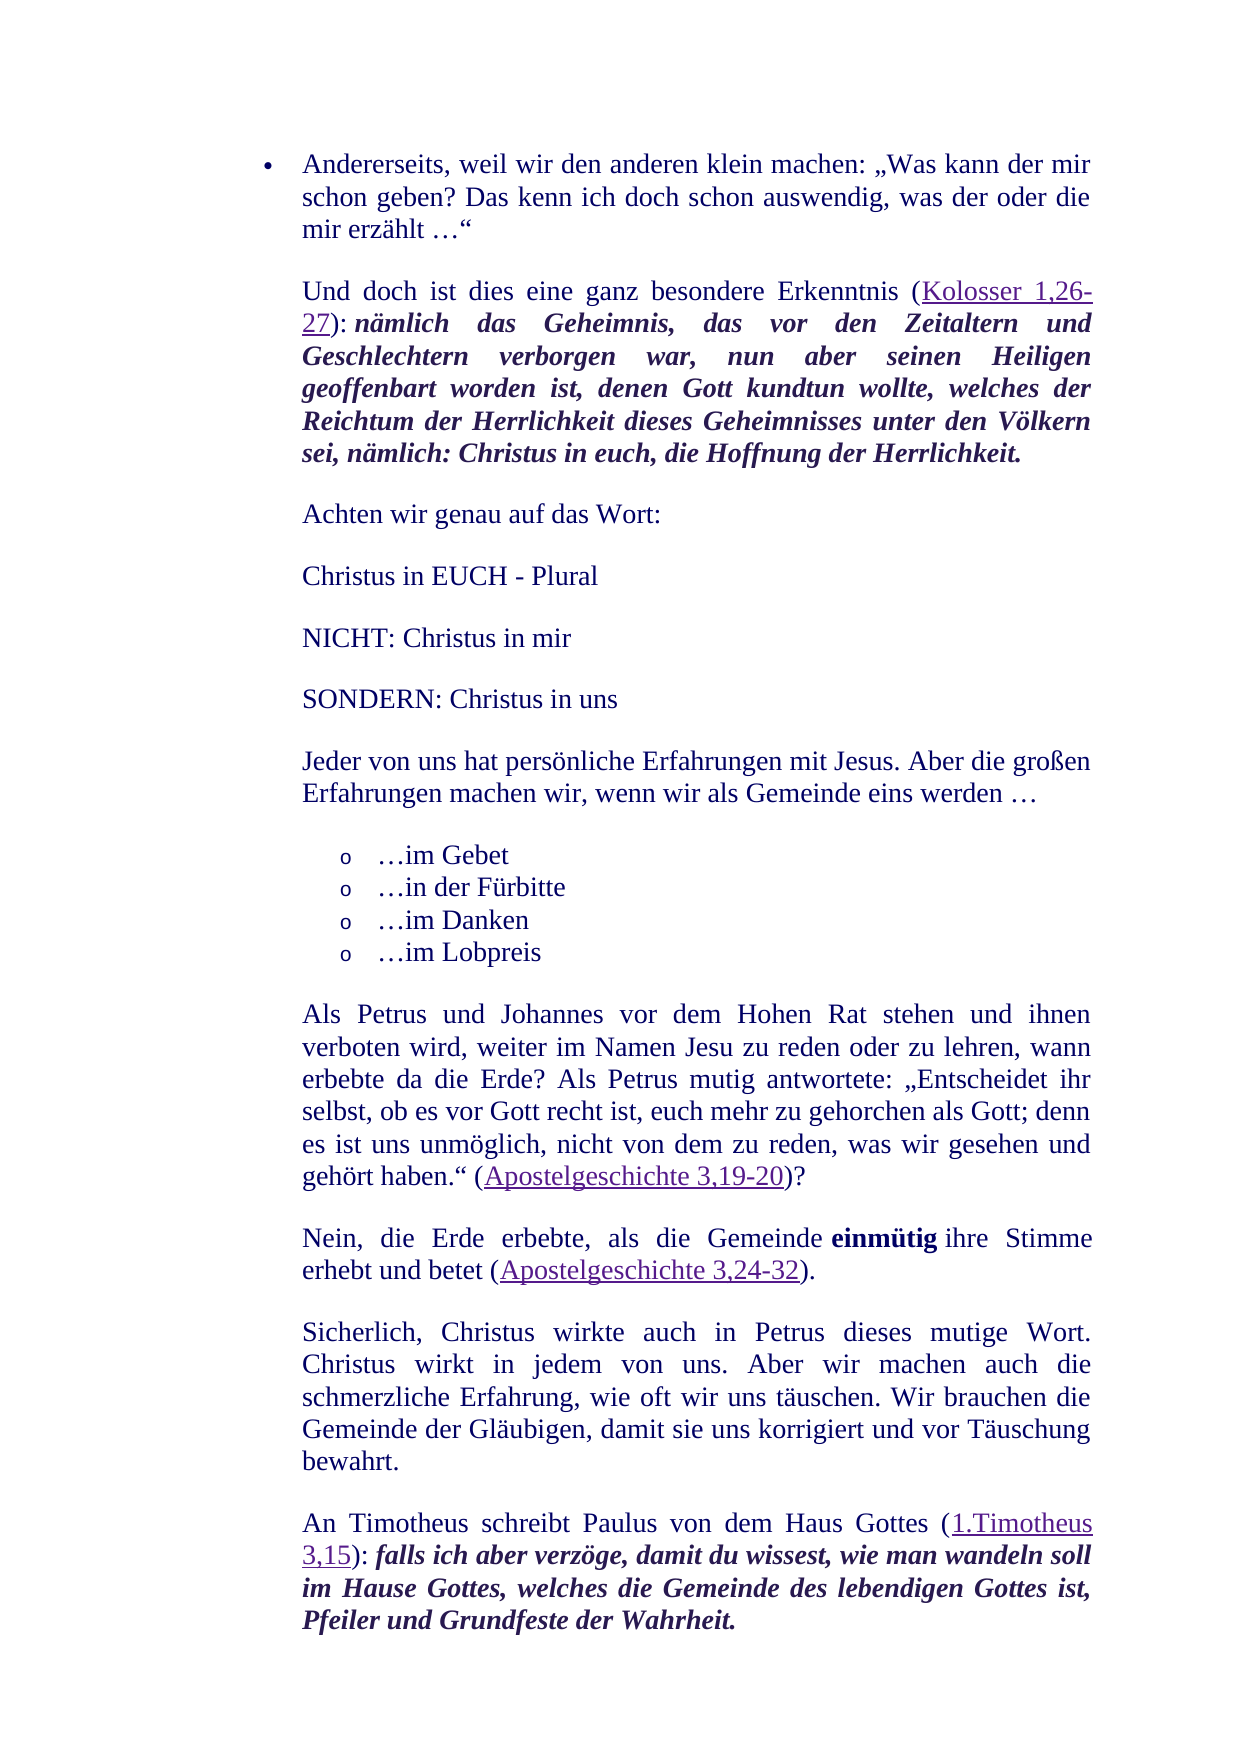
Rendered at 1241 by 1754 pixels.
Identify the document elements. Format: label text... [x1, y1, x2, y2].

list Andererseits, weil wir den anderen klein machen: „Was kann der mir schon geben? Das kenn ich doch schon auswendig, was der oder die mir erzählt …“ [264, 148, 1093, 245]
text Und doch ist dies eine ganz besondere Erkenntnis (Kolosser 1,26-27): nämlich das Geheimnis, das vor den Zeitaltern und Geschlechtern verborgen war, nun aber seinen Heiligen geoffenbart worden ist, denen Gott kundtun wollte, welches der Reichtum der Herrlichkeit dieses Geheimnisses unter den Völkern sei, nämlich: Christus in euch, die Hoffnung der Herrlichkeit. [302, 274, 1093, 468]
text SONDERN: Christus in uns [302, 682, 1093, 714]
text Nein, die Erde erbebte, als die Gemeinde einmütig ihre Stimme erhebt und betet (Apostelgeschichte 3,24-32). [302, 1221, 1093, 1286]
text Achten wir genau auf das Wort: [302, 497, 1093, 530]
text Christus in EUCH - Plural [302, 559, 1093, 591]
list …im Gebet [339, 838, 1093, 870]
text An Timotheus schreibt Paulus von dem Haus Gottes (1.Timotheus 3,15): falls ich aber verzöge, damit du wissest, wie man wandeln soll im Hause Gottes, welches die Gemeinde des lebendigen Gottes ist, Pfeiler und Grundfeste der Wahrheit. [302, 1506, 1093, 1636]
list …im Lobpreis [339, 936, 1093, 968]
list …in der Fürbitte [339, 870, 1093, 903]
text Sicherlich, Christus wirkte auch in Petrus dieses mutige Wort. Christus wirkt in jedem von uns. Aber wir machen auch die schmerzliche Erfahrung, wie oft wir uns täuschen. Wir brauchen die Gemeinde der Gläubigen, damit sie uns korrigiert und vor Täuschung bewahrt. [302, 1315, 1093, 1477]
text Als Petrus und Johannes vor dem Hohen Rat stehen und ihnen verboten wird, weiter im Namen Jesu zu reden oder zu lehren, wann erbebte da die Erde? Als Petrus mutig antwortete: „Entscheidet ihr selbst, ob es vor Gott recht ist, euch mehr zu gehorchen als Gott; denn es ist uns unmöglich, nicht von dem zu reden, was wir gesehen und gehört haben.‎“ (Apostelgeschichte 3,19-20)? [302, 997, 1093, 1192]
text Jeder von uns hat persönliche Erfahrungen mit Jesus. Aber die großen Erfahrungen machen wir, wenn wir als Gemeinde eins werden … [302, 744, 1093, 808]
list …im Danken [339, 903, 1093, 936]
text NICHT: Christus in mir [302, 621, 1093, 653]
